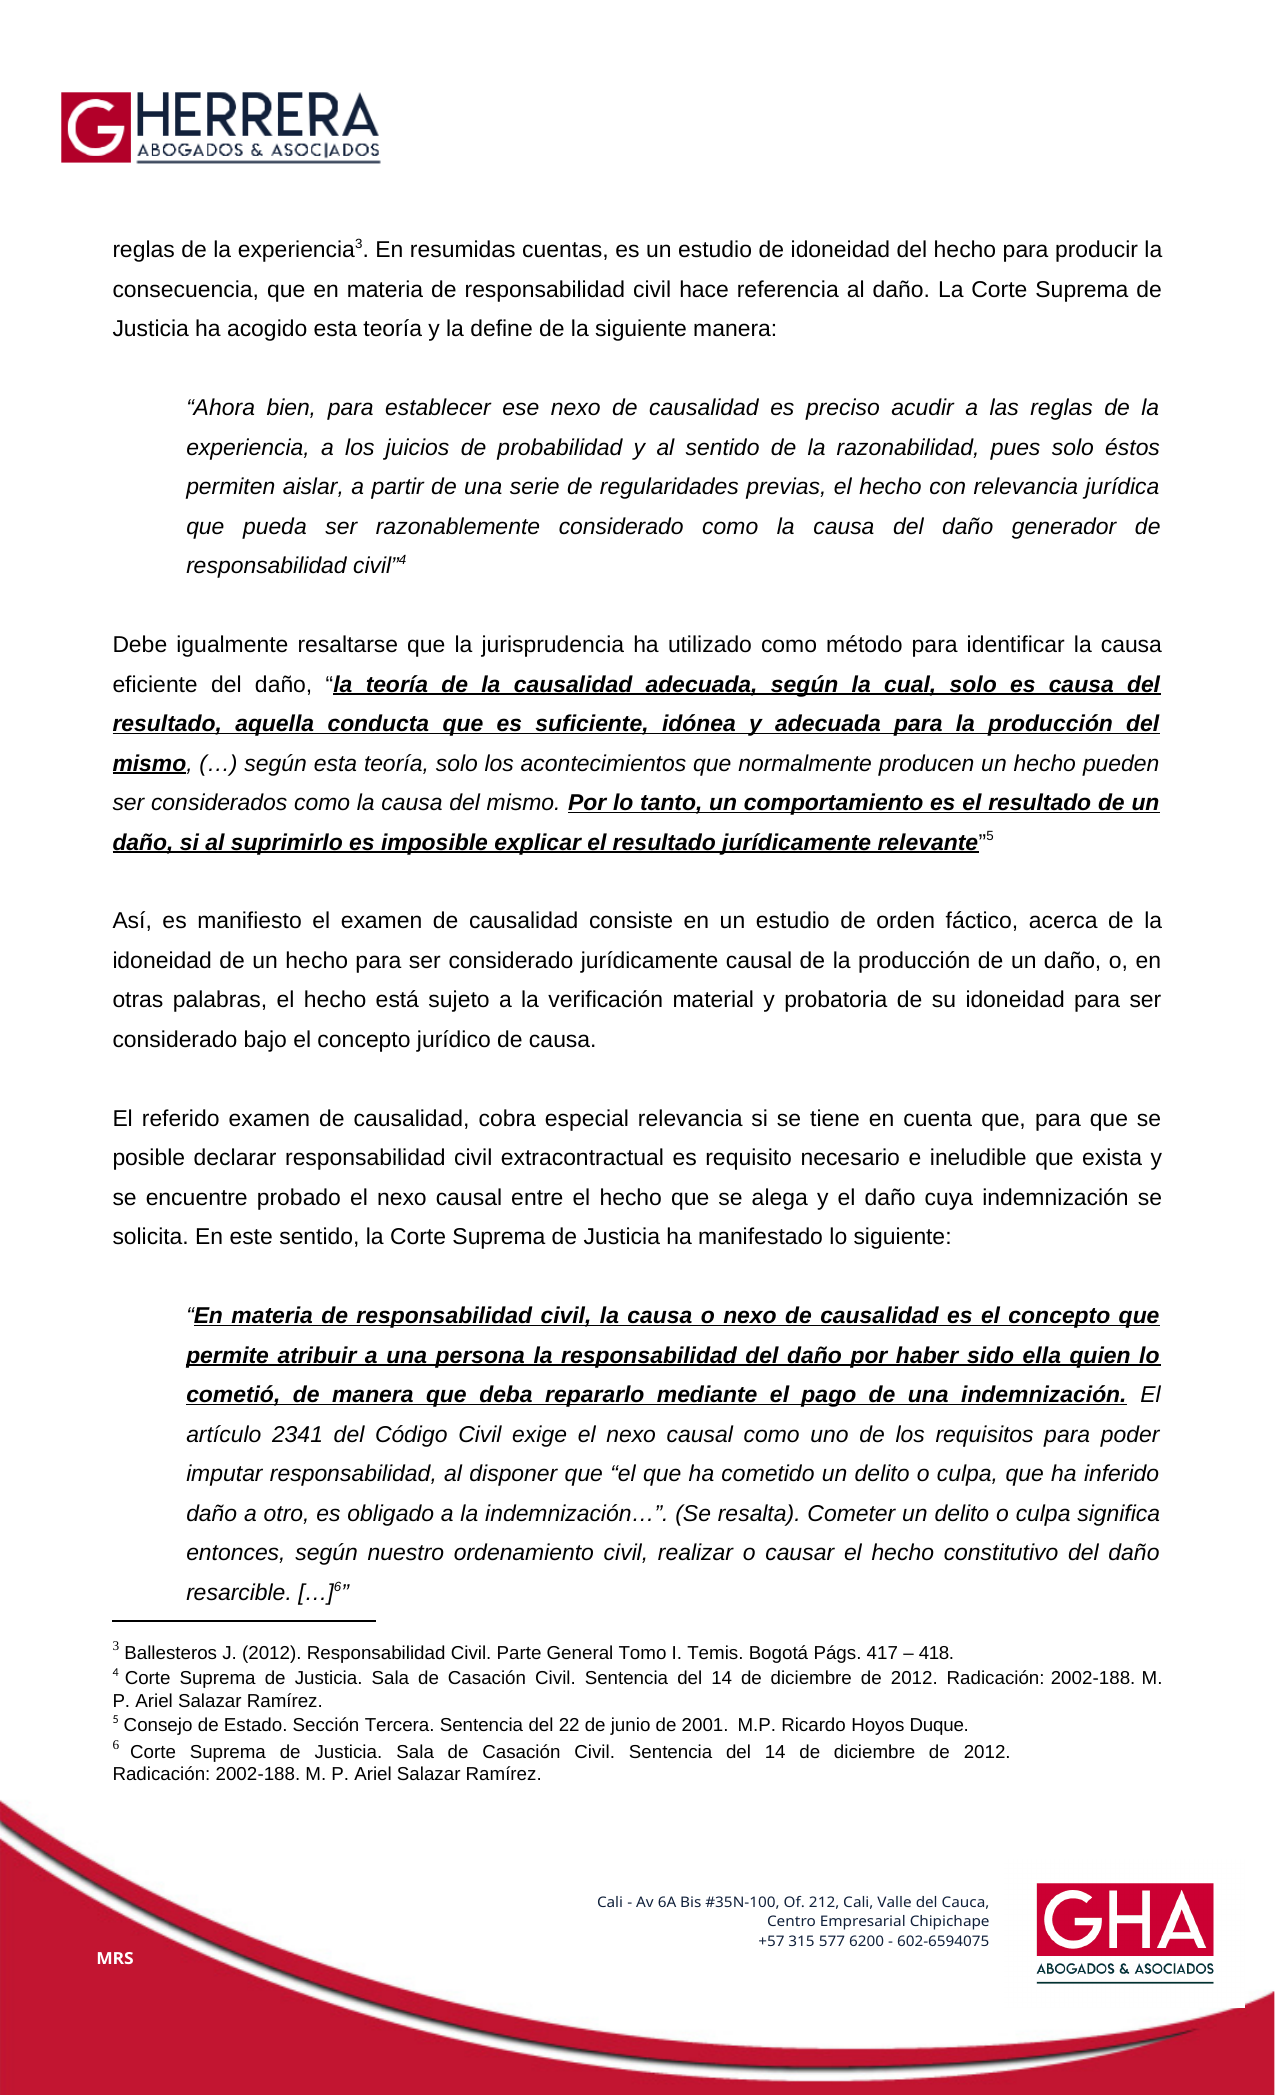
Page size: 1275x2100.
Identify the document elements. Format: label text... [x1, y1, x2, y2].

text Debe igualmente resaltarse que la jurisprudencia ha utilizado como método para identificar la causa eficiente del daño, “la teoría de la causalidad adecuada, según la cual, solo es causa del resultado, aquella conducta que es suficiente, idónea y adecuada para la producción del mismo, (…) según esta teoría, solo los acontecimientos que normalmente producen un hecho pueden ser considerados como la causa del mismo. Por lo tanto, un comportamiento es el resultado de un daño, si al suprimirlo es imposible explicar el resultado jurídicamente relevante” [112, 631, 1163, 855]
text El referido examen de causalidad, cobra especial relevancia si se tiene en cuenta que, para que se posible declarar responsabilidad civil extracontractual es requisito necesario e ineludible que exista y se encuentre probado el nexo causal entre el hecho que se alega y el daño cuya indemnización se solicita. En este sentido, la Corte Suprema de Justicia ha manifestado lo siguiente: [112, 1105, 1163, 1249]
picture [58, 89, 382, 166]
text “Ahora bien, para establecer ese nexo de causalidad es preciso acudir a las reglas de la experiencia, a los juicios de probabilidad y al sentido de la razonabilidad, pues solo éstos permiten aislar, a partir de una serie de regularidades previas, el hecho con relevancia jurídica que pueda ser razonablemente considerado como la causa del daño generador de responsabilidad civil” [186, 394, 1163, 578]
picture [0, 1787, 1275, 2095]
text Así, es manifiesto el examen de causalidad consiste en un estudio de orden fáctico, acerca de la idoneidad de un hecho para ser considerado jurídicamente causal de la producción de un daño, o, en otras palabras, el hecho está sujeto a la verificación material y probatoria de su idoneidad para ser considerado bajo el concepto jurídico de causa. [112, 907, 1163, 1052]
text “En materia de responsabilidad civil, la causa o nexo de causalidad es el concepto que permite atribuir a una persona la responsabilidad del daño por haber sido ella quien lo cometió, de manera que deba repararlo mediante el pago de una indemnización. El artículo 2341 del Código Civil exige el nexo causal como uno de los requisitos para poder imputar responsabilidad, al disponer que “el que ha cometido un delito o culpa, que ha inferido daño a otro, es obligado a la indemnización…”. (Se resalta). Cometer un delito o culpa significa entonces, según nuestro ordenamiento civil, realizar o causar el hecho constitutivo del daño resarcible. […]” [186, 1302, 1163, 1605]
